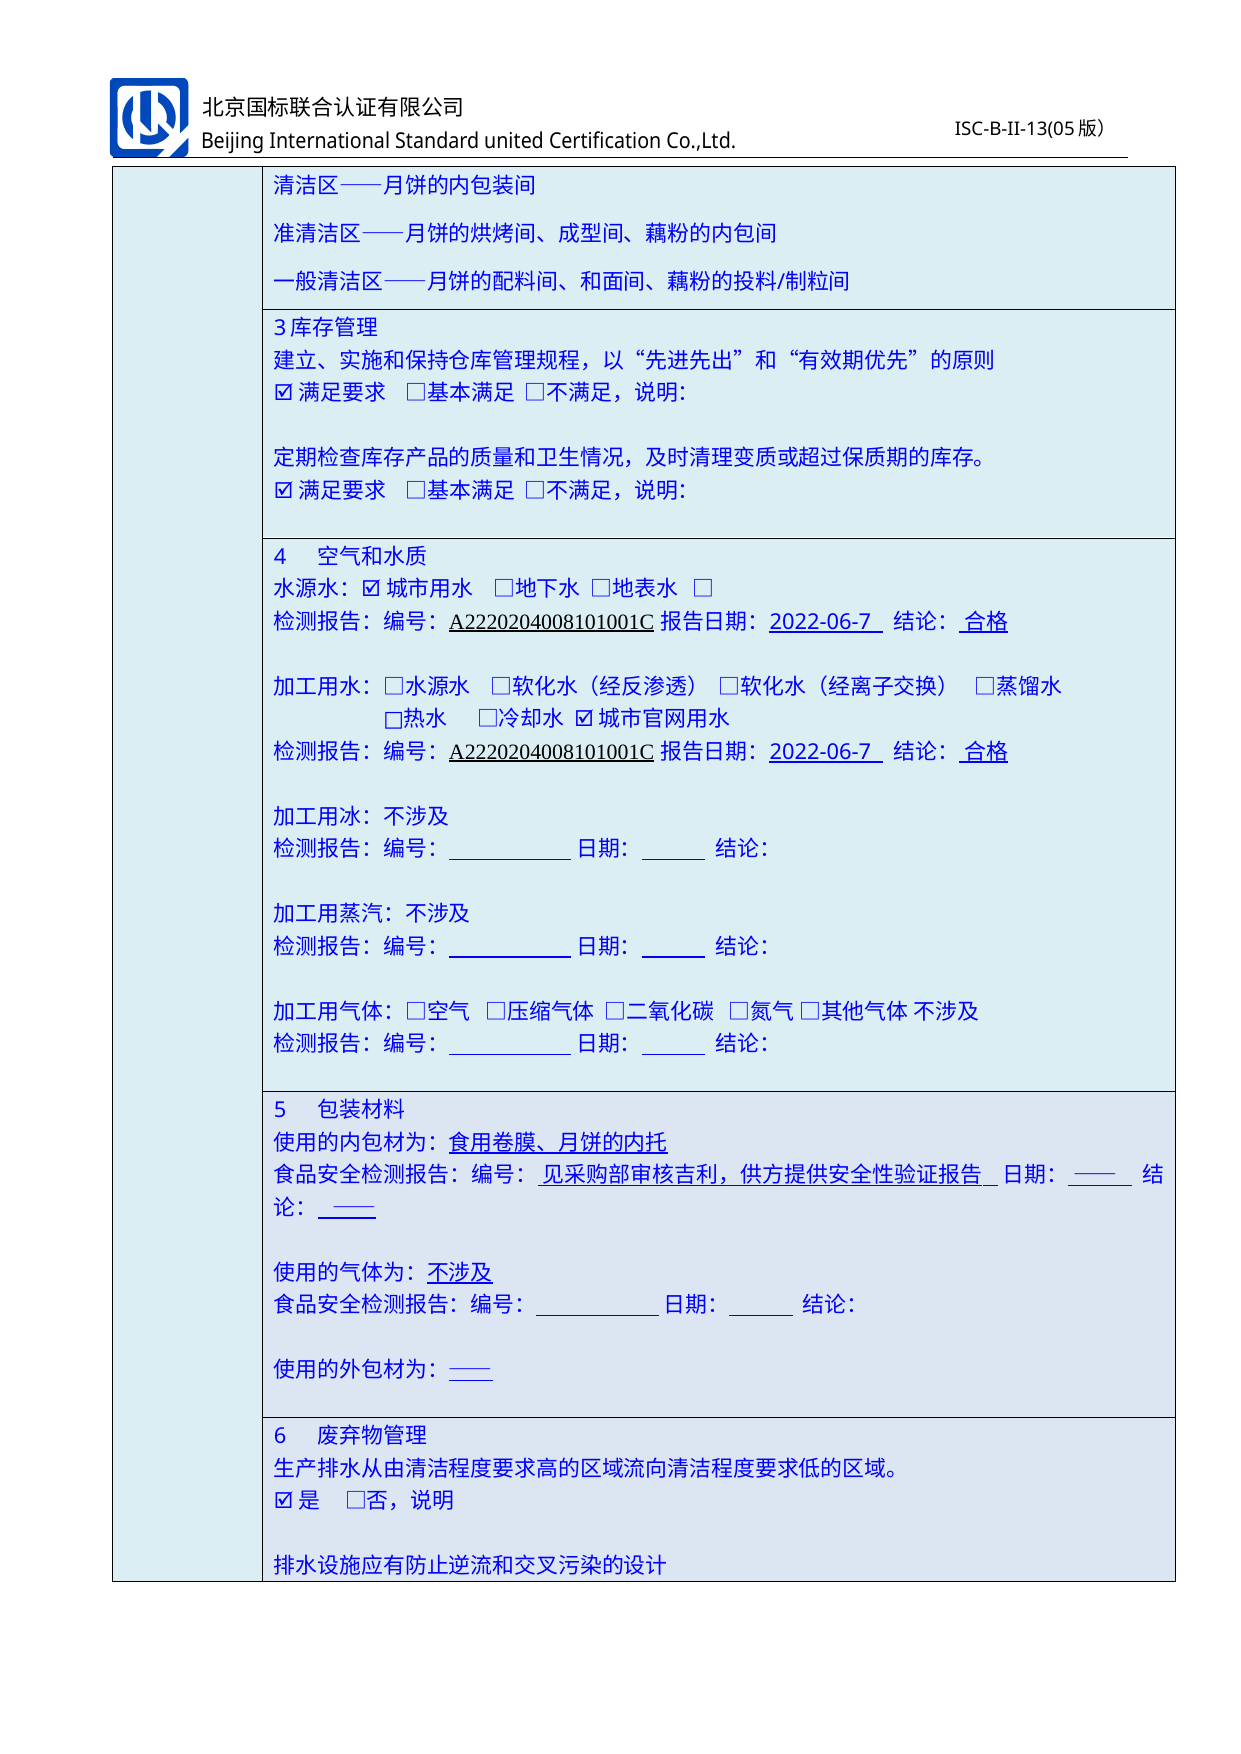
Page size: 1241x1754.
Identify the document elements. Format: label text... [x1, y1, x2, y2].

table_cell 废弃物管理 生产排水从由清洁程度要求高的区域流向清洁程度要求低的区域。 是 □否，说明 排水设施应有防止逆流和交叉污染的设计 是 □否，说明 车间内废弃物处置点应远离食品设施，以防止虫害孳生。 是 □否，说明 场所外废弃物放置场所应与食品加工场所隔离防止污染。 是 □否，说明 [263, 1418, 1175, 1581]
table_cell 2场所设计、建造、布局和操作流程 各功能区域划分合理，并设计适当的分离或分隔措施，防止交叉污染。例如： 清洁区——月饼的内包装间 准清洁区——月饼的烘烤间、成型间、藕粉的内包间 一般清洁区——月饼的配料间、和面间、藕粉的投料/制粒间 [263, 167, 1175, 309]
table_cell 包装材料 使用的内包材为：食用卷膜、月饼的内托 食品安全检测报告：编号： 见采购部审核吉利，供方提供安全性验证报告 日期： —— 结论： —— 使用的气体为：不涉及 食品安全检测报告：编号： 日期： 结论： 使用的外包材为：—— [263, 1092, 1175, 1417]
table_cell 3库存管理 建立、实施和保持仓库管理规程，以“先进先出”和“有效期优先”的原则 满足要求 □基本满足 □不满足，说明： 定期检查库存产品的质量和卫生情况，及时清理变质或超过保质期的库存。 满足要求 □基本满足 □不满足，说明： [263, 310, 1175, 537]
picture [109, 78, 189, 158]
table_cell 空气和水质 水源水：城市用水 □地下水 □地表水 □ 检测报告：编号：A2220204008101001C 报告日期：2022-06-7 结论： 合格 加工用水：□水源水 □软化水（经反渗透） □软化水（经离子交换） □蒸馏水 □热水 □冷却水 城市官网用水 检测报告：编号：A2220204008101001C 报告日期：2022-06-7 结论： 合格 加工用冰：不涉及 检测报告：编号： 日期： 结论： 加工用蒸汽：不涉及 检测报告：编号： 日期： 结论： 加工用气体：□空气 □压缩气体 □二氧化碳 □氮气 □其他气体 不涉及 检测报告：编号： 日期： 结论： [263, 539, 1175, 1091]
